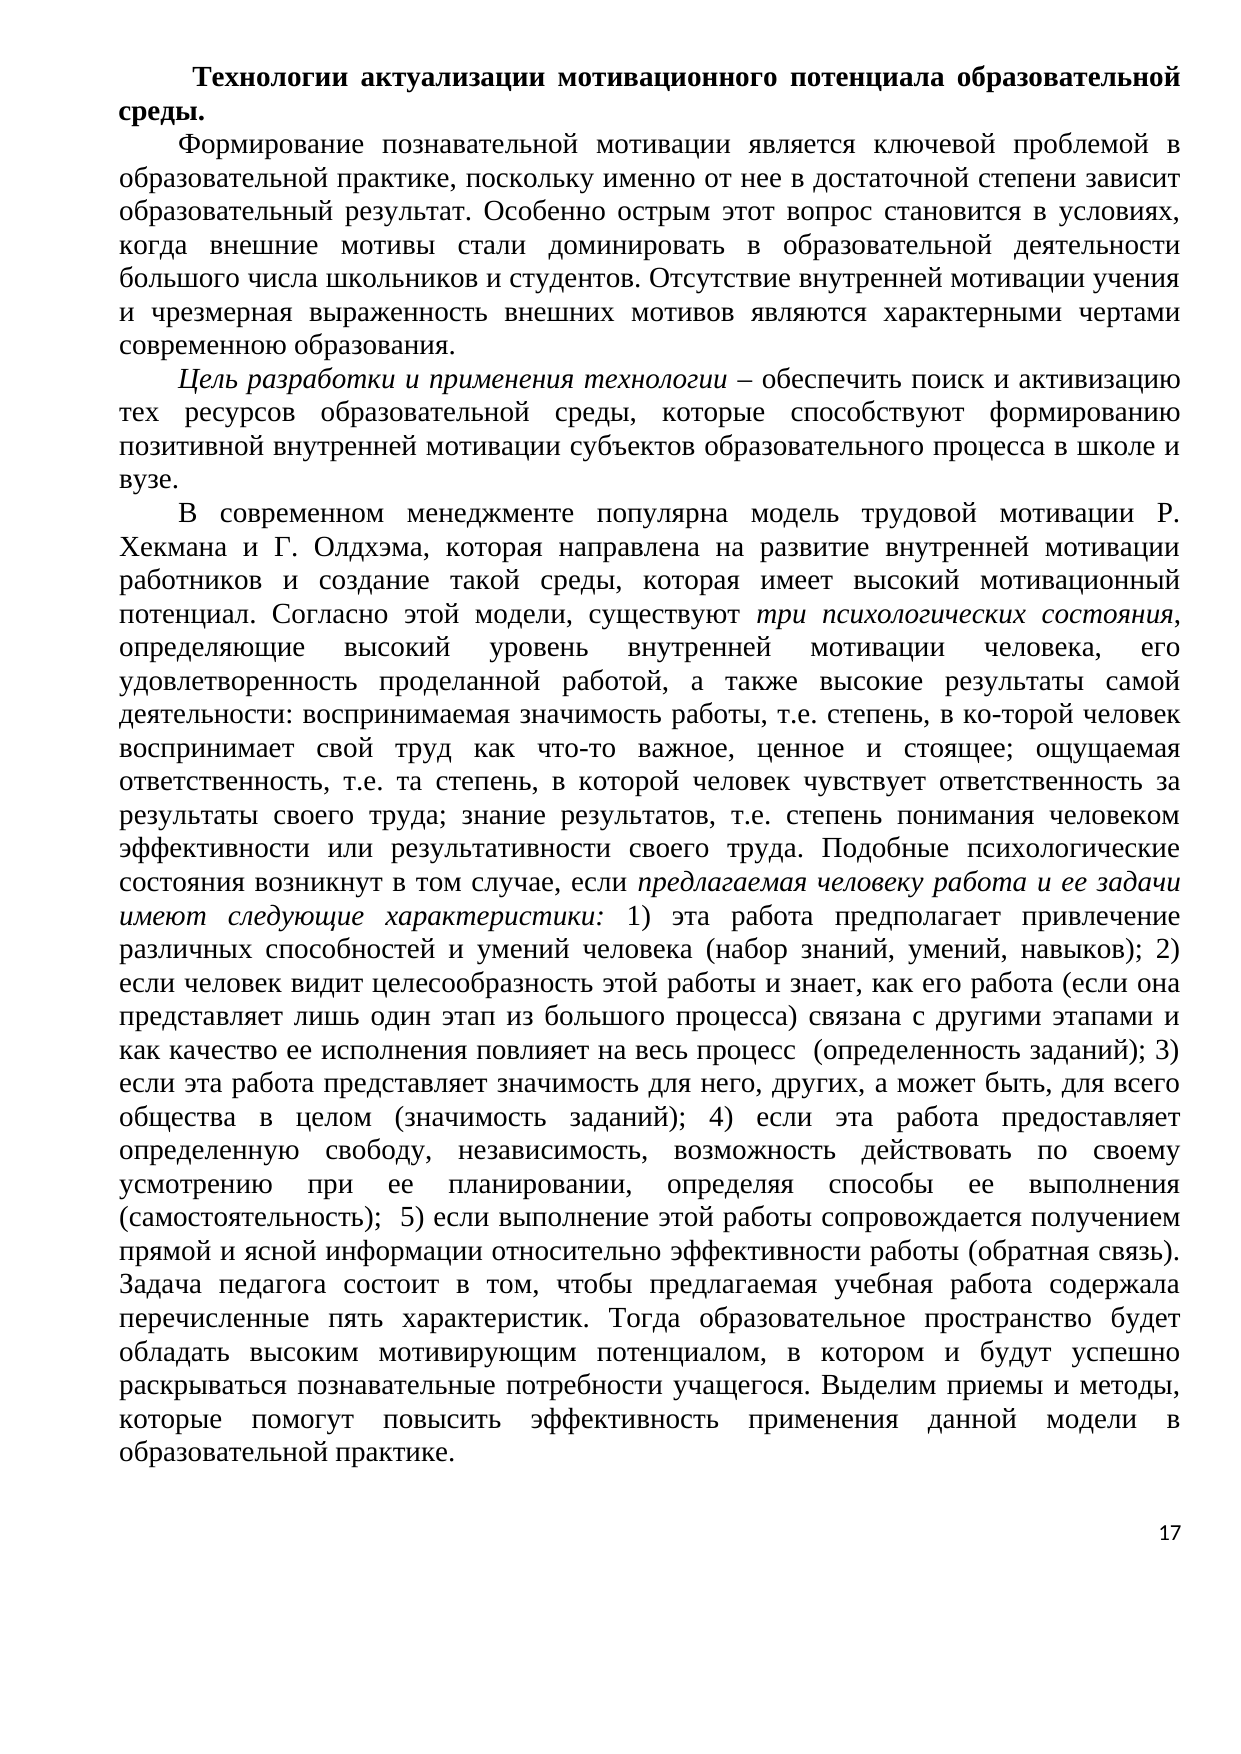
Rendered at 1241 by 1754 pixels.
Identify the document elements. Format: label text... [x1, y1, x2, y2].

text Технологии актуализации мотивационного потенциала образовательной среды. [118, 59, 1181, 126]
text В современном менеджменте популярна модель трудовой мотивации Р. Хекмана и Г. Олдхэма, которая направлена на развитие внутренней мотивации работников и создание такой среды, которая имеет высокий мотивационный потенциал. Согласно этой модели, существуют три психологических состояния, определяющие высокий уровень внутренней мотивации человека, его удовлетворенность проделанной работой, а также высокие результаты самой деятельности: воспринимаемая значимость работы, т.е. степень, в ко-торой человек воспринимает свой труд как что-то важное, ценное и стоящее; ощущаемая ответственность, т.е. та степень, в которой человек чувствует ответственность за результаты своего труда; знание результатов, т.е. степень понимания человеком эффективности или результативности своего труда. Подобные психологические состояния возникнут в том случае, если предлагаемая человеку работа и ее задачи имеют следующие характеристики: 1) эта работа предполагает привлечение различных способностей и умений человека (набор знаний, умений, навыков); 2) если человек видит целесообразность этой работы и знает, как его работа (если она представляет лишь один этап из большого процесса) связана с другими этапами и как качество ее исполнения повлияет на весь процесс (определенность заданий); 3) если эта работа представляет значимость для него, других, а может быть, для всего общества в целом (значимость заданий); 4) если эта работа предоставляет определенную свободу, независимость, возможность действовать по своему усмотрению при ее планировании, определяя способы ее выполнения (самостоятельность); 5) если выполнение этой работы сопровождается получением прямой и ясной информации относительно эффективности работы (обратная связь). Задача педагога состоит в том, чтобы предлагаемая учебная работа содержала перечисленные пять характеристик. Тогда образовательное пространство будет обладать высоким мотивирующим потенциалом, в котором и будут успешно раскрываться познавательные потребности учащегося. Выделим приемы и методы, которые помогут повысить эффективность применения данной модели в образовательной практике. [119, 495, 1181, 1468]
text Формирование познавательной мотивации является ключевой проблемой в образовательной практике, поскольку именно от нее в достаточной степени зависит образовательный результат. Особенно острым этот вопрос становится в условиях, когда внешние мотивы стали доминировать в образовательной деятельности большого числа школьников и студентов. Отсутствие внутренней мотивации учения и чрезмерная выраженность внешних мотивов являются характерными чертами современною образования. [119, 126, 1181, 361]
text Цель разработки и применения технологии – обеспечить поиск и активизацию тех ресурсов образовательной среды, которые способствуют формированию позитивной внутренней мотивации субъектов образовательного процесса в школе и вузе. [119, 361, 1181, 495]
